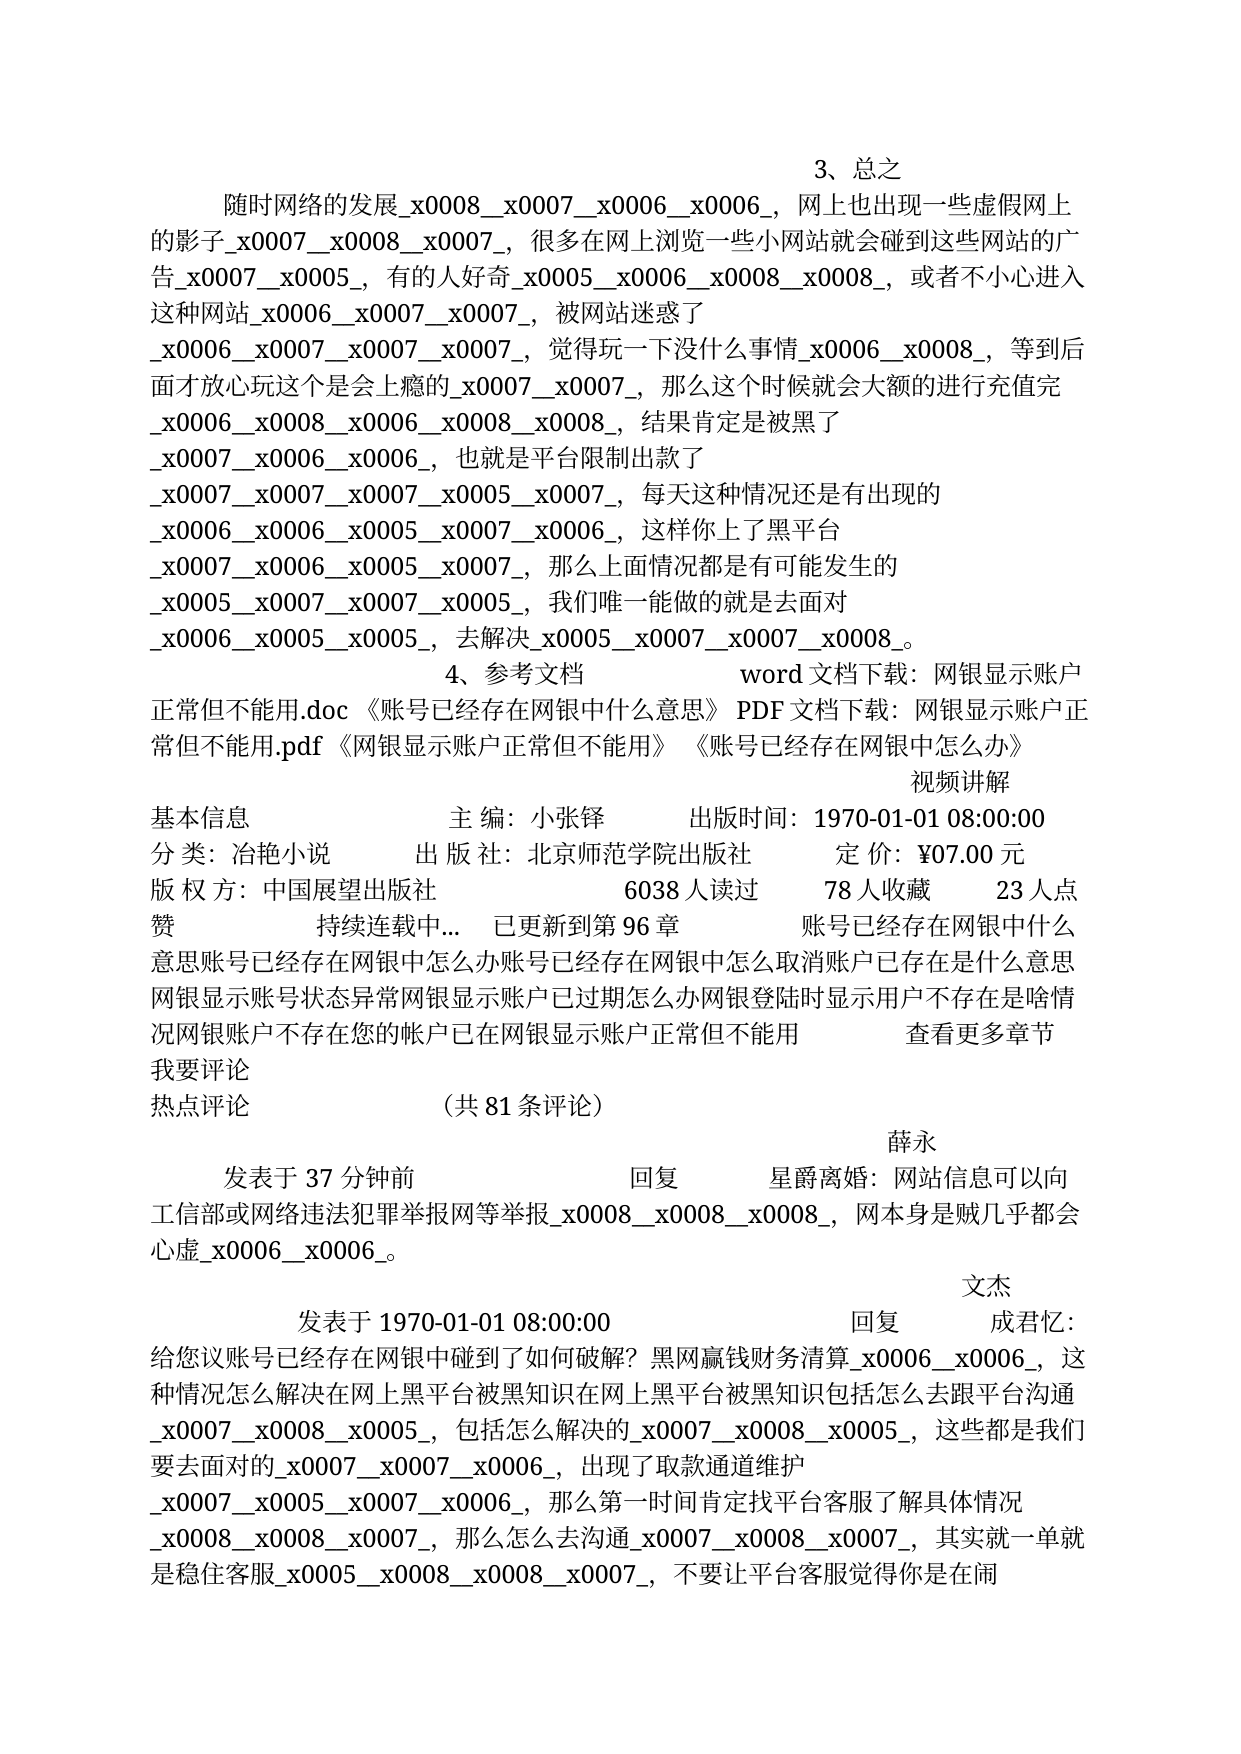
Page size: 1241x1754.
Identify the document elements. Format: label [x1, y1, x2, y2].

text [150, 150, 1090, 1591]
